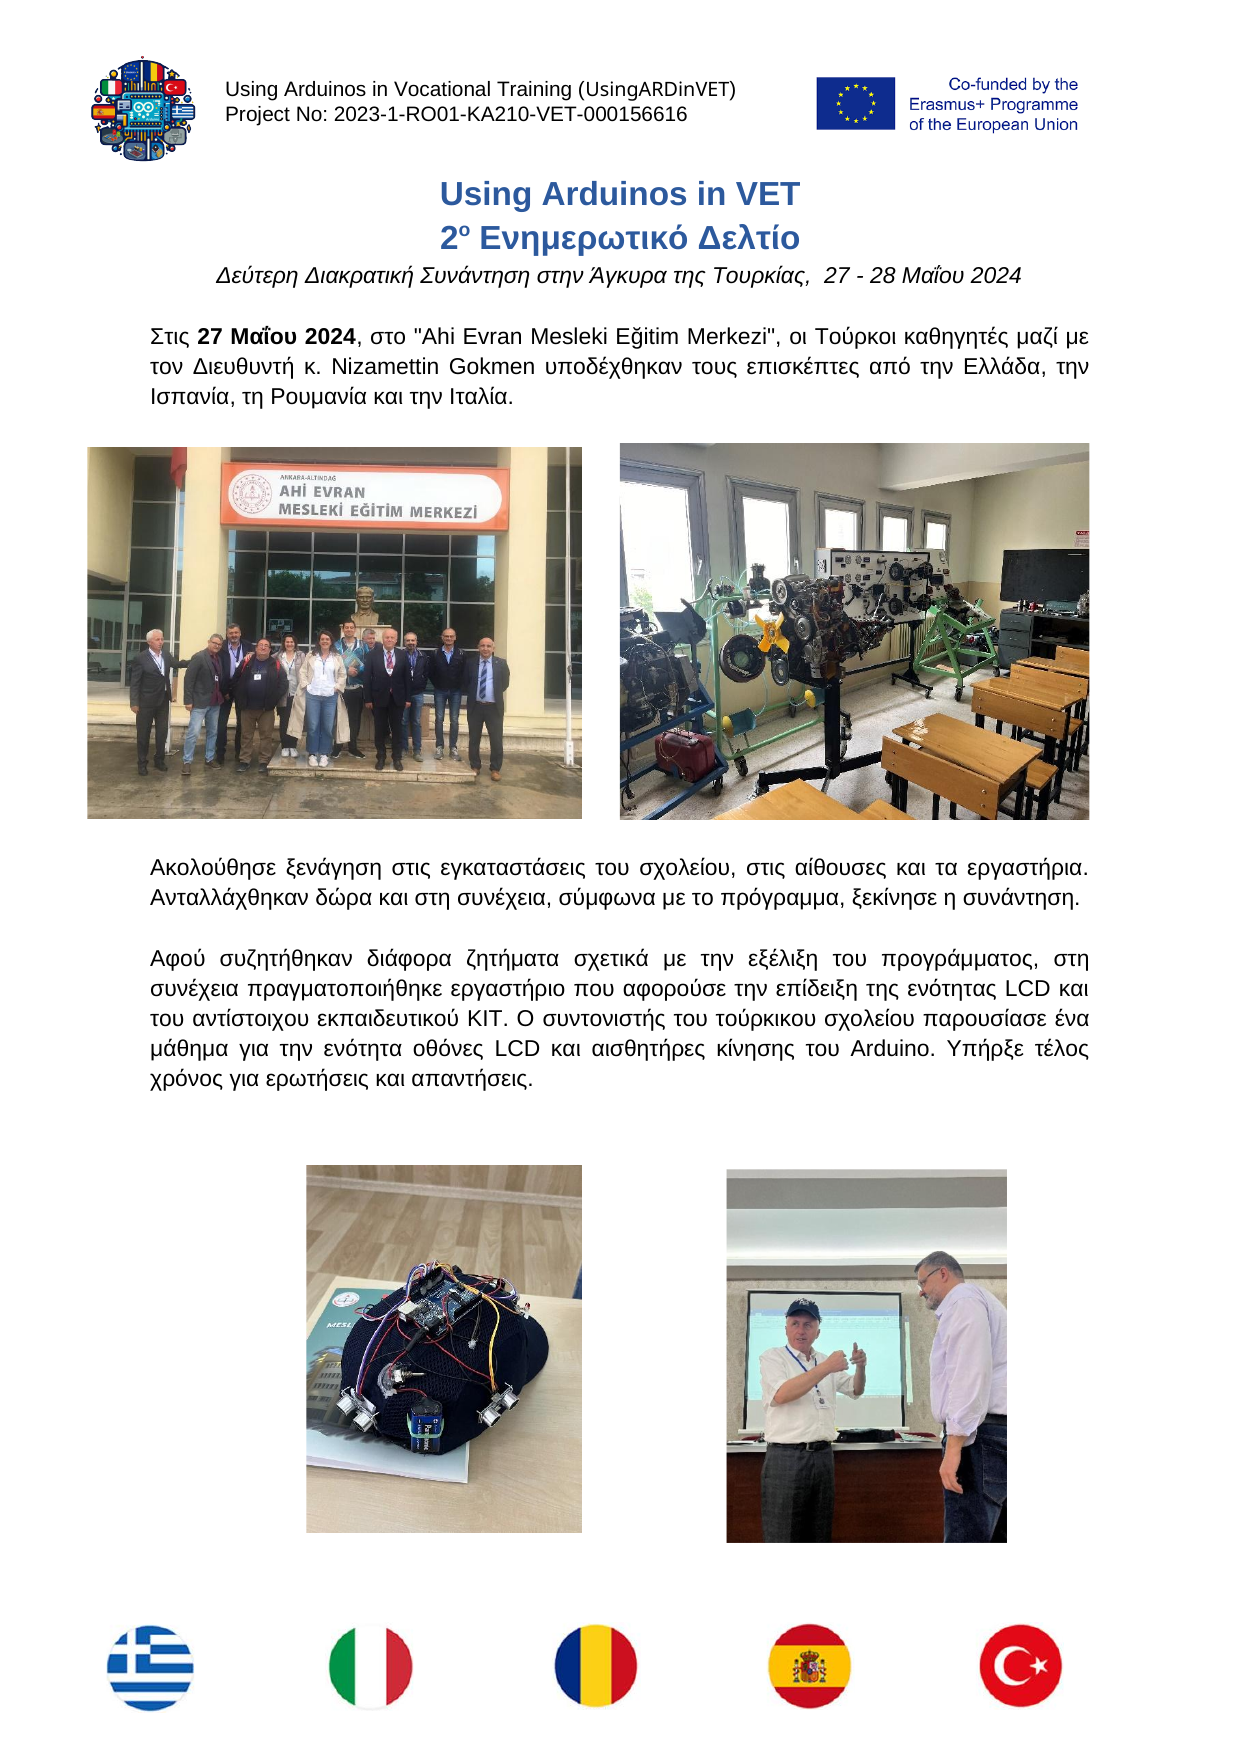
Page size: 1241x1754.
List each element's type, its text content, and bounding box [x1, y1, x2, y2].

picture [306, 1186, 582, 1533]
picture [619, 443, 1090, 820]
text Using Arduinos in VET [150, 174, 1090, 212]
picture [551, 1622, 641, 1710]
picture [87, 447, 139, 819]
picture [325, 1622, 414, 1711]
table_header [139, 444, 608, 824]
text Ακολούθησε ξενάγηση στις εγκαταστάσεις του σχολείου, στις αίθουσες και τα εργαστήρια. Ανταλλάχθηκαν δώρα και στη συνέχεια, σύμφωνα με το πρόγραμμα, ξεκίνησε η συνάντηση. [150, 854, 1090, 911]
picture [975, 1622, 1064, 1710]
table_header [609, 1156, 1078, 1186]
picture [106, 1622, 195, 1713]
text Αφού συζητήθηκαν διάφορα ζητήματα σχετικά με την εξέλιξη του προγράμματος, στη συνέχεια πραγματοποιήθηκε εργαστήριο που αφορούσε την επίδειξη της ενότητας LCD και του αντίστοιχου εκπαιδευτικού KIT. Ο συντονιστής του τούρκικου σχολείου παρουσίασε ένα μάθημα για την ενότητα οθόνες LCD και αισθητήρες κίνησης του Arduino. Υπήρξε τέλος χρόνος για ερωτήσεις και απαντήσεις. [150, 944, 1090, 1092]
text 2ο Ενημερωτικό Δελτίο [150, 218, 1090, 256]
text Δεύτερη Διακρατική Συνάντηση στην Άγκυρα της Τουρκίας, 27 - 28 Μαΐου 2024 [150, 262, 1090, 288]
picture [765, 1622, 855, 1710]
text Στις 27 Μαΐου 2024, στο "Ahi Evran Mesleki Eğitim Merkezi", οι Τούρκοι καθηγητές μαζί με τον Διευθυντή κ. Nizamettin Gokmen υποδέχθηκαν τους επισκέπτες από την Ελλάδα, την Ισπανία, τη Ρουμανία και την Ιταλία. [150, 323, 1090, 409]
picture [727, 1186, 1007, 1542]
picture [71, 40, 212, 180]
picture [800, 62, 1091, 145]
table_header [139, 1156, 608, 1186]
table_header [609, 444, 1100, 824]
